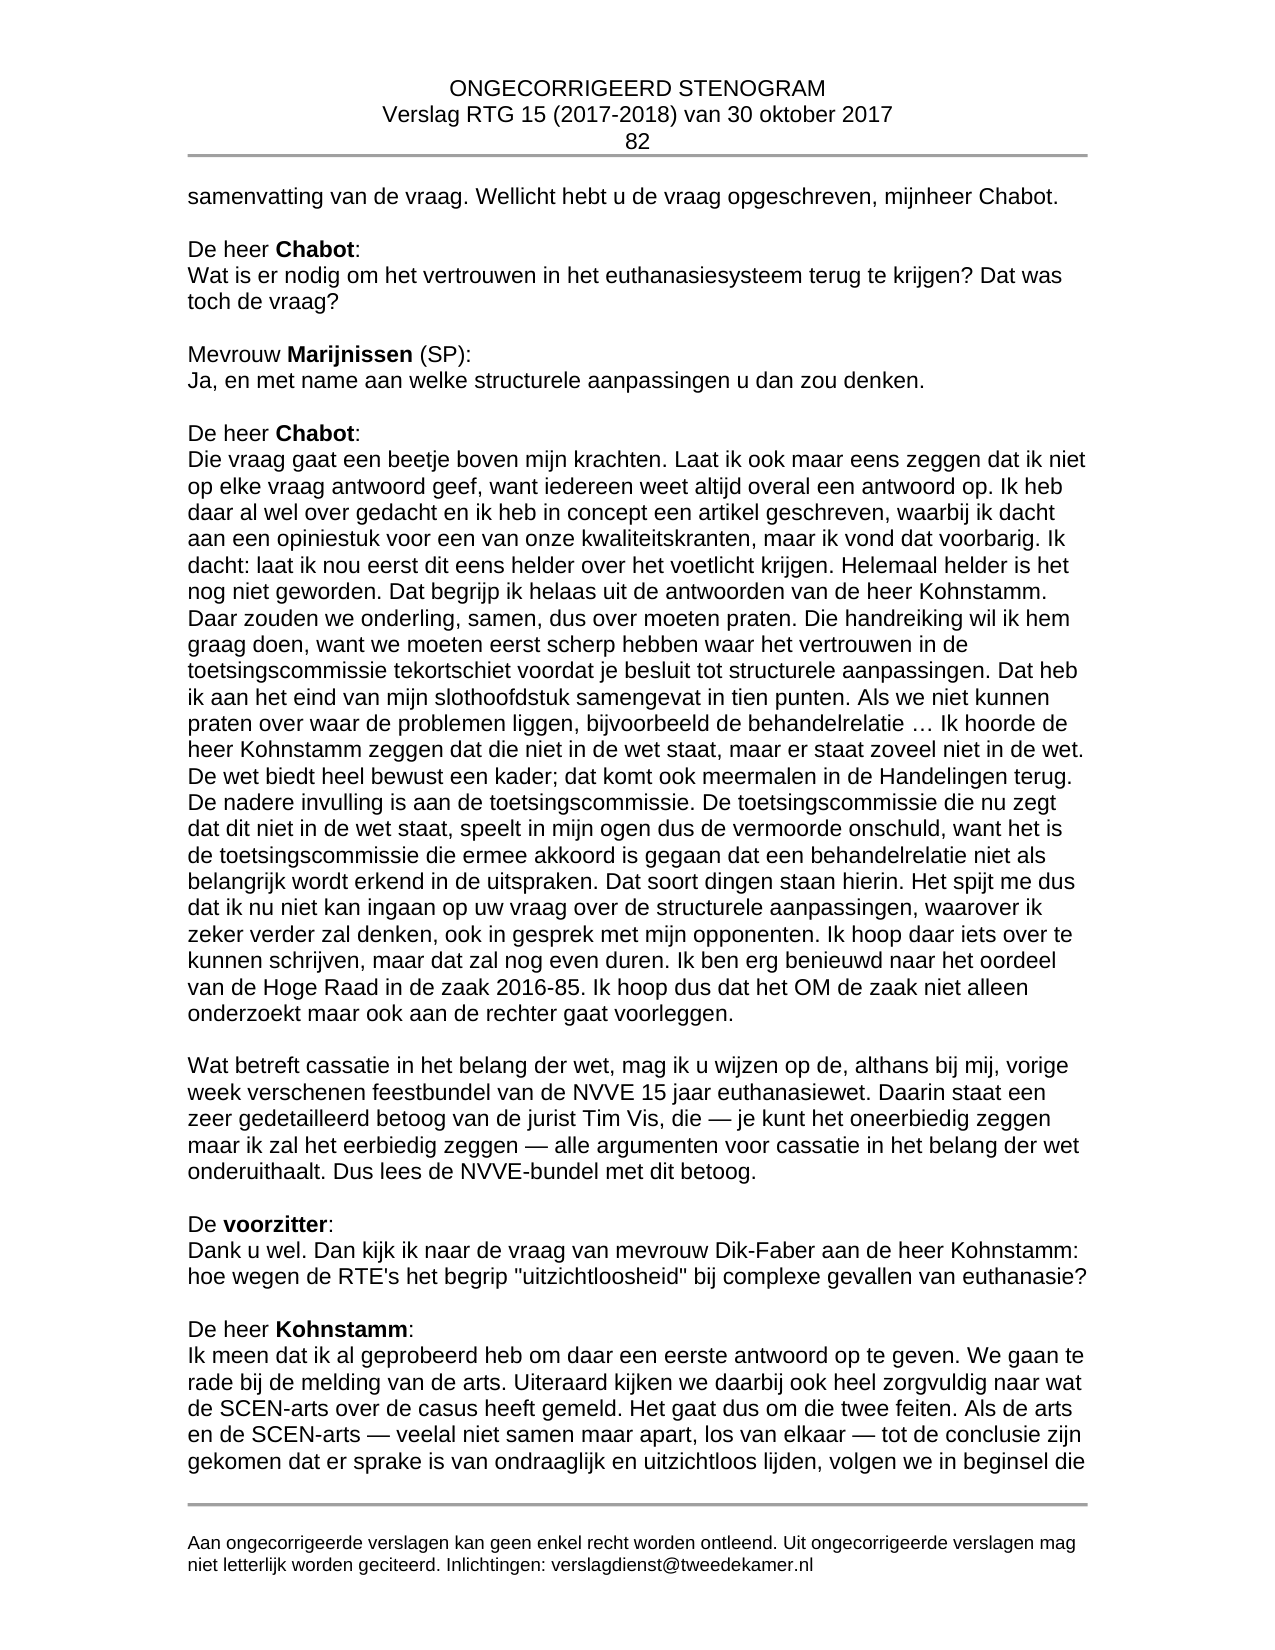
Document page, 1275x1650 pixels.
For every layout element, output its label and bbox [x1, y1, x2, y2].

text [187, 183, 1087, 1474]
